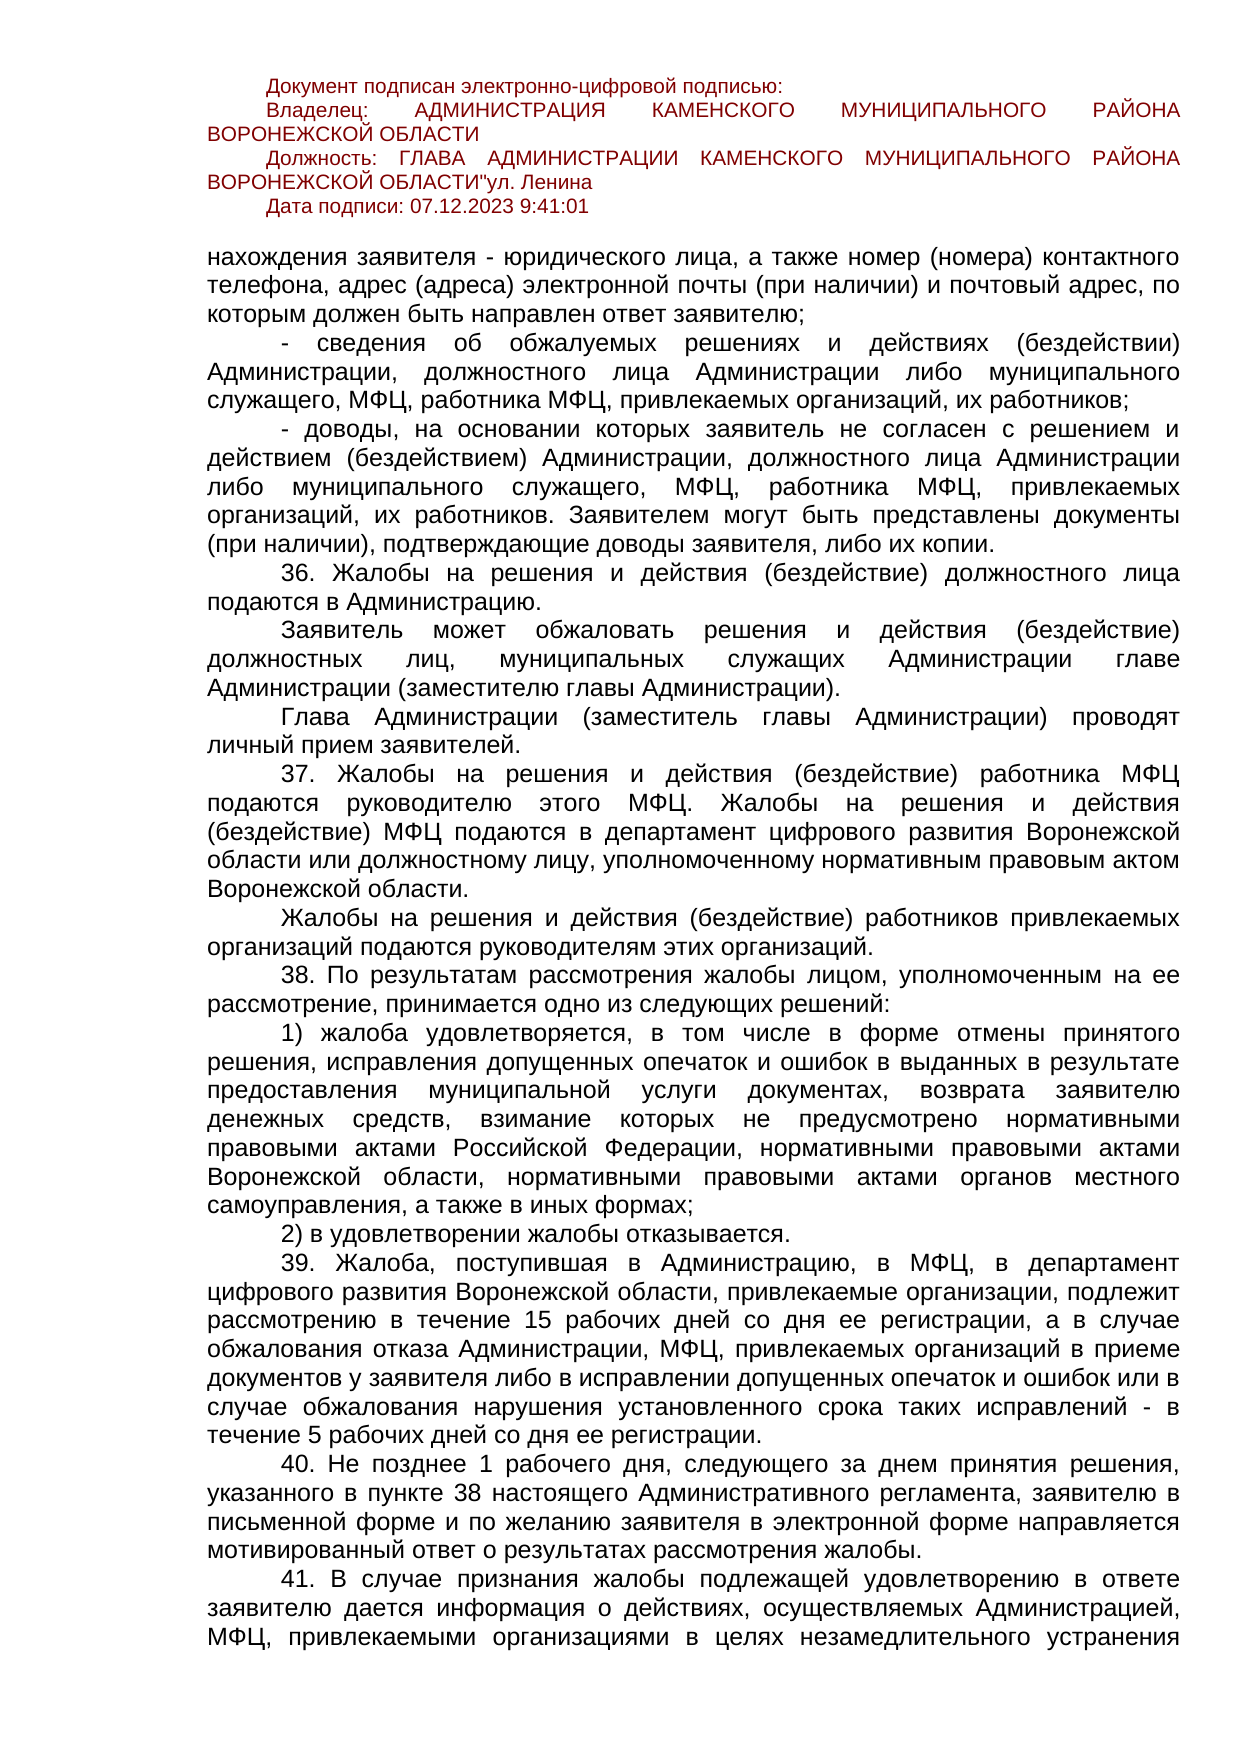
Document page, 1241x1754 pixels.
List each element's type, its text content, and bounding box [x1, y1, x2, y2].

text 36. Жалобы на решения и действия (бездействие) должностного лица подаются в Администрацию. [207, 558, 1181, 615]
text - сведения об обжалуемых решениях и действиях (бездействии) Администрации, должностного лица Администрации либо муниципального служащего, МФЦ, работника МФЦ, привлекаемых организаций, их работников; [207, 328, 1181, 414]
text 37. Жалобы на решения и действия (бездействие) работника МФЦ подаются руководителю этого МФЦ. Жалобы на решения и действия (бездействие) МФЦ подаются в департамент цифрового развития Воронежской области или должностному лицу, уполномоченному нормативным правовым актом Воронежской области. [207, 759, 1181, 903]
text 40. Не позднее 1 рабочего дня, следующего за днем принятия решения, указанного в пункте 38 настоящего Административного регламента, заявителю в письменной форме и по желанию заявителя в электронной форме направляется мотивированный ответ о результатах рассмотрения жалобы. [207, 1449, 1181, 1564]
text - доводы, на основании которых заявитель не согласен с решением и действием (бездействием) Администрации, должностного лица Администрации либо муниципального служащего, МФЦ, работника МФЦ, привлекаемых организаций, их работников. Заявителем могут быть представлены документы (при наличии), подтверждающие доводы заявителя, либо их копии. [207, 414, 1181, 558]
text Глава Администрации (заместитель главы Администрации) проводят личный прием заявителей. [207, 702, 1181, 759]
text 38. По результатам рассмотрения жалобы лицом, уполномоченным на ее рассмотрение, принимается одно из следующих решений: [207, 960, 1181, 1018]
text 2) в удовлетворении жалобы отказывается. [207, 1219, 1181, 1248]
text 1) жалоба удовлетворяется, в том числе в форме отмены принятого решения, исправления допущенных опечаток и ошибок в выданных в результате предоставления муниципальной услуги документах, возврата заявителю денежных средств, взимание которых не предусмотрено нормативными правовыми актами Российской Федерации, нормативными правовыми актами Воронежской области, нормативными правовыми актами органов местного самоуправления, а также в иных формах; [207, 1018, 1181, 1219]
text Заявитель может обжаловать решения и действия (бездействие) должностных лиц, муниципальных служащих Администрации главе Администрации (заместителю главы Администрации). [207, 615, 1181, 702]
text 39. Жалоба, поступившая в Администрацию, в МФЦ, в департамент цифрового развития Воронежской области, привлекаемые организации, подлежит рассмотрению в течение 15 рабочих дней со дня ее регистрации, а в случае обжалования отказа Администрации, МФЦ, привлекаемых организаций в приеме документов у заявителя либо в исправлении допущенных опечаток и ошибок или в случае обжалования нарушения установленного срока таких исправлений - в течение 5 рабочих дней со дня ее регистрации. [207, 1248, 1181, 1449]
text Жалобы на решения и действия (бездействие) работников привлекаемых организаций подаются руководителям этих организаций. [207, 903, 1181, 960]
